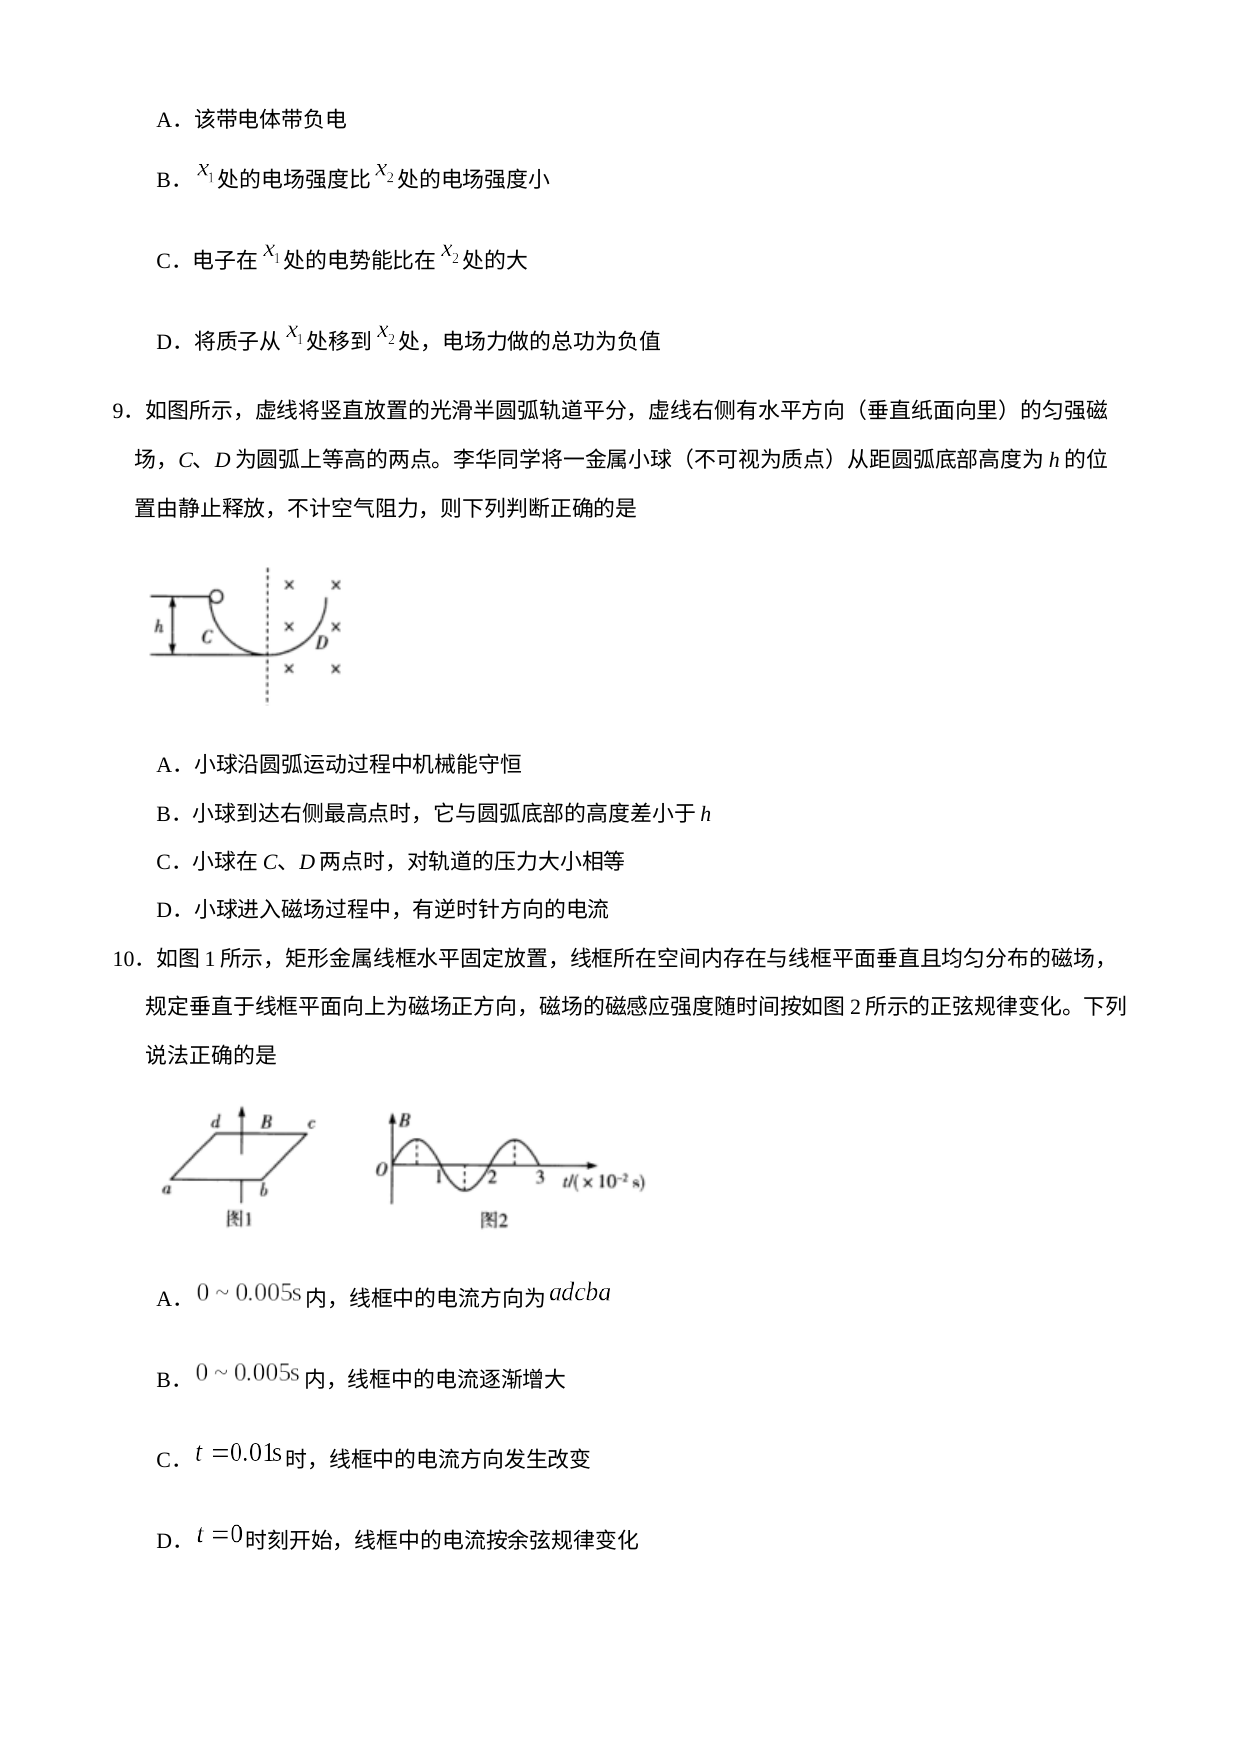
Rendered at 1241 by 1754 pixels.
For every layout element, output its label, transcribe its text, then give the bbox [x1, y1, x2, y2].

picture [142, 1086, 652, 1244]
text D．小球进入磁场过程中，有逆时针方向的电流 [112, 892, 1128, 924]
text D．将质子从处移到处，电场力做的总功为负值 [112, 312, 1128, 377]
picture [142, 538, 355, 706]
text D．时刻开始，线框中的电流按余弦规律变化 [112, 1504, 1128, 1569]
text A．内，线框中的电流方向为 [112, 1262, 1128, 1327]
text A．小球沿圆弧运动过程中机械能守恒 [112, 747, 1128, 779]
text 9．如图所示，虚线将竖直放置的光滑半圆弧轨道平分，虚线右侧有水平方向（垂直纸面向里）的匀强磁场，C、D为圆弧上等高的两点。李华同学将一金属小球（不可视为质点）从距圆弧底部高度为h的位置由静止释放，不计空气阻力，则下列判断正确的是 [112, 393, 1128, 523]
text B．内，线框中的电流逐渐增大 [112, 1343, 1128, 1408]
text C．时，线框中的电流方向发生改变 [112, 1423, 1128, 1488]
text B．处的电场强度比处的电场强度小 [112, 150, 1128, 215]
text 10．如图1所示，矩形金属线框水平固定放置，线框所在空间内存在与线框平面垂直且均匀分布的磁场，规定垂直于线框平面向上为磁场正方向，磁场的磁感应强度随时间按如图2所示的正弦规律变化。下列说法正确的是 [112, 940, 1128, 1070]
text A．该带电体带负电 [112, 102, 1128, 134]
text B．小球到达右侧最高点时，它与圆弧底部的高度差小于h [112, 795, 1128, 828]
text C．小球在C、D两点时，对轨道的压力大小相等 [112, 843, 1128, 876]
text C．电子在处的电势能比在处的大 [112, 231, 1128, 296]
